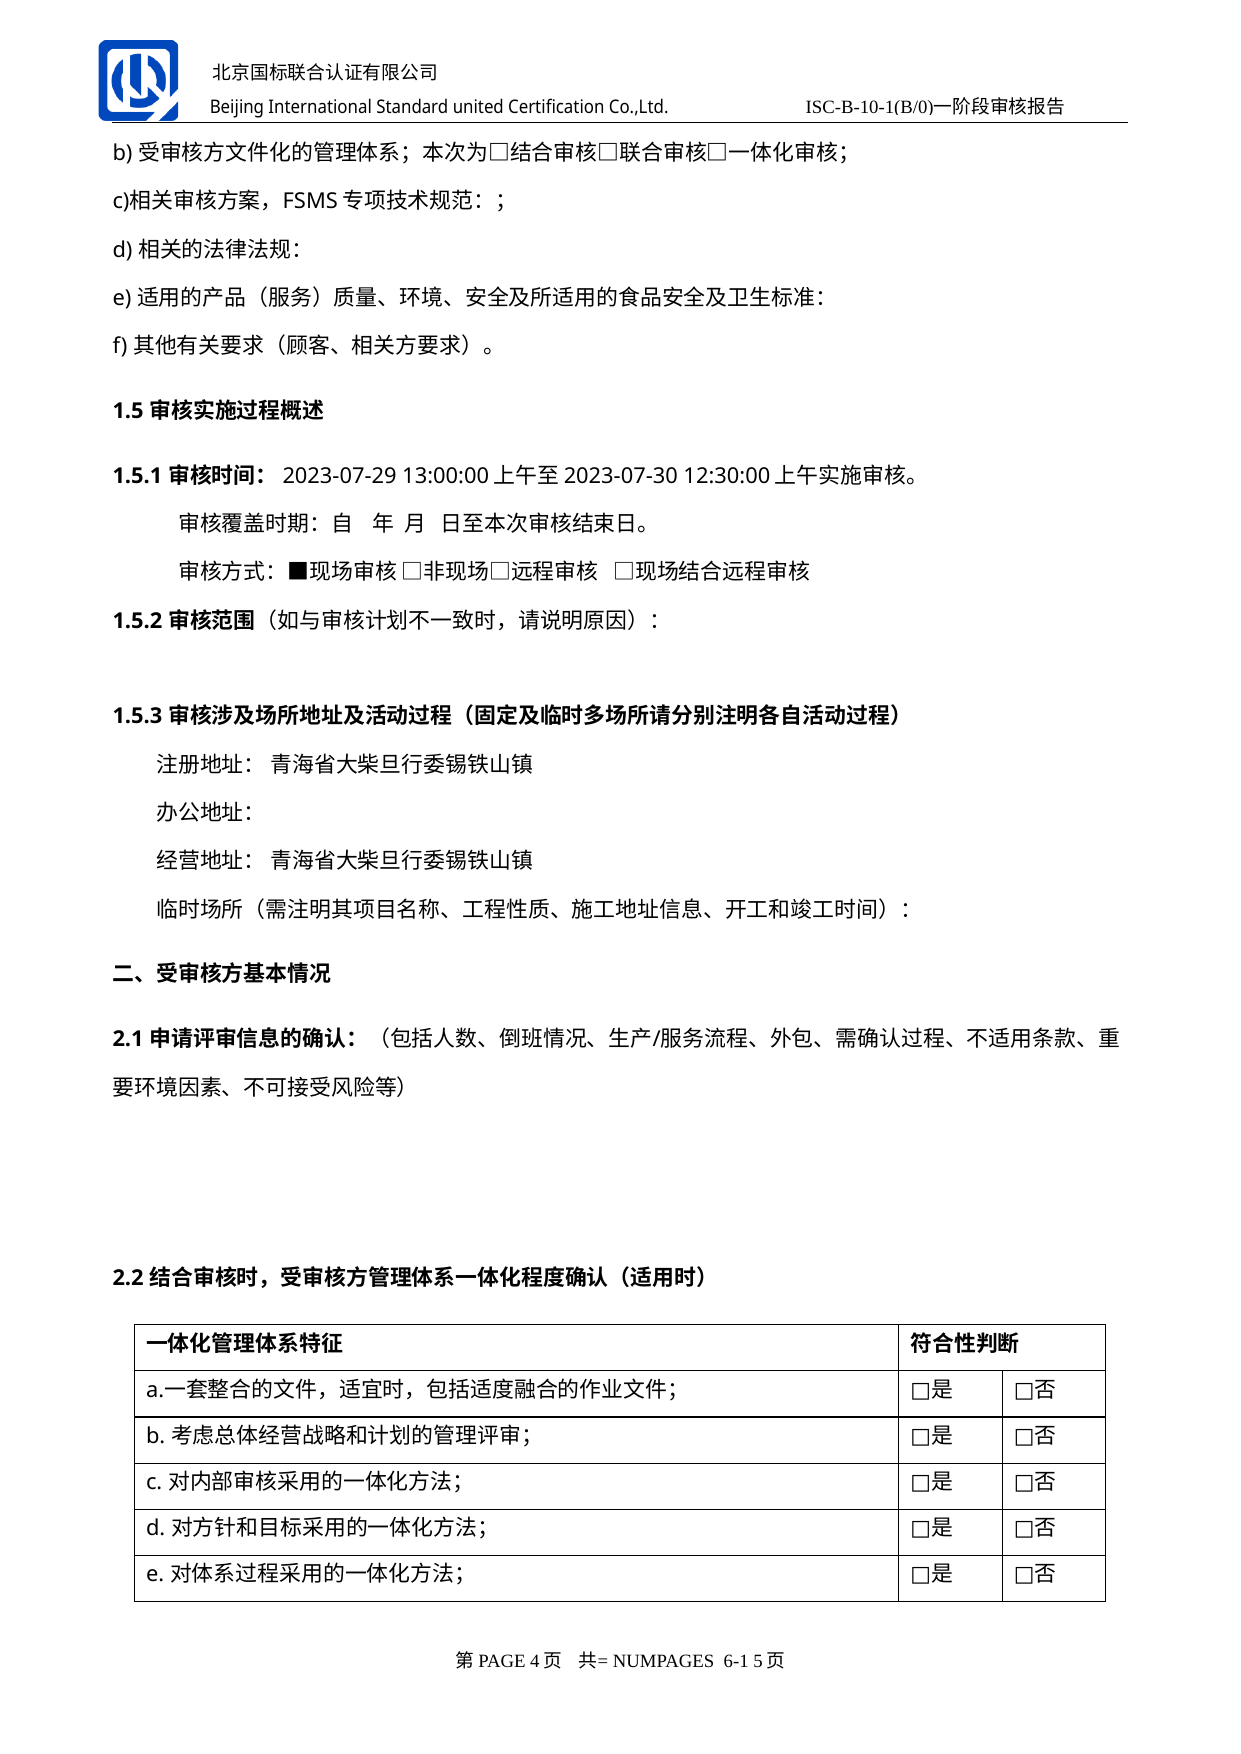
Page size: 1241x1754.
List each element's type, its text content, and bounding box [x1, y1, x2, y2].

table_cell □否 [1003, 1556, 1105, 1601]
table_cell □是 [899, 1371, 1002, 1416]
table_cell □是 [899, 1510, 1002, 1554]
text 临时场所（需注明其项目名称、工程性质、施工地址信息、开工和竣工时间）： [112, 891, 1128, 924]
table_cell b. 考虑总体经营战略和计划的管理评审； [135, 1418, 898, 1462]
text 审核覆盖时期：自 年 月 日至本次审核结束日。 [112, 506, 1128, 538]
text e) 适用的产品（服务）质量、环境、安全及所适用的食品安全及卫生标准： [112, 280, 1128, 312]
text 1.5.2 审核范围（如与审核计划不一致时，请说明原因）： [112, 602, 1128, 635]
table_cell □否 [1003, 1464, 1105, 1508]
text 1.5 审核实施过程概述 [112, 393, 1128, 425]
text 审核方式：■现场审核 □非现场□远程审核 □现场结合远程审核 [112, 554, 1128, 586]
table_cell □是 [899, 1464, 1002, 1508]
table_cell e. 对体系过程采用的一体化方法； [135, 1556, 898, 1601]
text 2.1 申请评审信息的确认：（包括人数、倒班情况、生产/服务流程、外包、需确认过程、不适用条款、重要环境因素、不可接受风险等） [112, 1021, 1128, 1102]
table_cell □否 [1003, 1371, 1105, 1416]
text 经营地址： 青海省大柴旦行委锡铁山镇 [112, 843, 1128, 876]
table_cell c. 对内部审核采用的一体化方法； [135, 1464, 898, 1508]
text 办公地址： [112, 795, 1128, 827]
table_cell □是 [899, 1556, 1002, 1601]
text 1.5.3 审核涉及场所地址及活动过程（固定及临时多场所请分别注明各自活动过程） [112, 698, 1128, 731]
text f) 其他有关要求（顾客、相关方要求）。 [112, 328, 1128, 361]
text d) 相关的法律法规： [112, 231, 1128, 264]
table_cell □是 [899, 1418, 1002, 1462]
table_cell □否 [1003, 1510, 1105, 1554]
text 2.2 结合审核时，受审核方管理体系一体化程度确认（适用时） [112, 1260, 1128, 1292]
text 注册地址： 青海省大柴旦行委锡铁山镇 [112, 746, 1128, 779]
picture [98, 40, 179, 121]
table_cell a.一套整合的文件，适宜时，包括适度融合的作业文件； [135, 1371, 898, 1416]
table_header 符合性判断 [899, 1325, 1105, 1370]
table_cell □否 [1003, 1418, 1105, 1462]
text c)相关审核方案，FSMS专项技术规范：； [112, 183, 1128, 216]
text b) 受审核方文件化的管理体系；本次为□结合审核□联合审核□一体化审核； [112, 135, 1128, 167]
table_header 一体化管理体系特征 [135, 1325, 898, 1370]
text 二、受审核方基本情况 [112, 956, 1128, 988]
text 1.5.1 审核时间： 2023-07-29 13:00:00上午至2023-07-30 12:30:00上午实施审核。 [112, 457, 1128, 490]
table_cell d. 对方针和目标采用的一体化方法； [135, 1510, 898, 1554]
